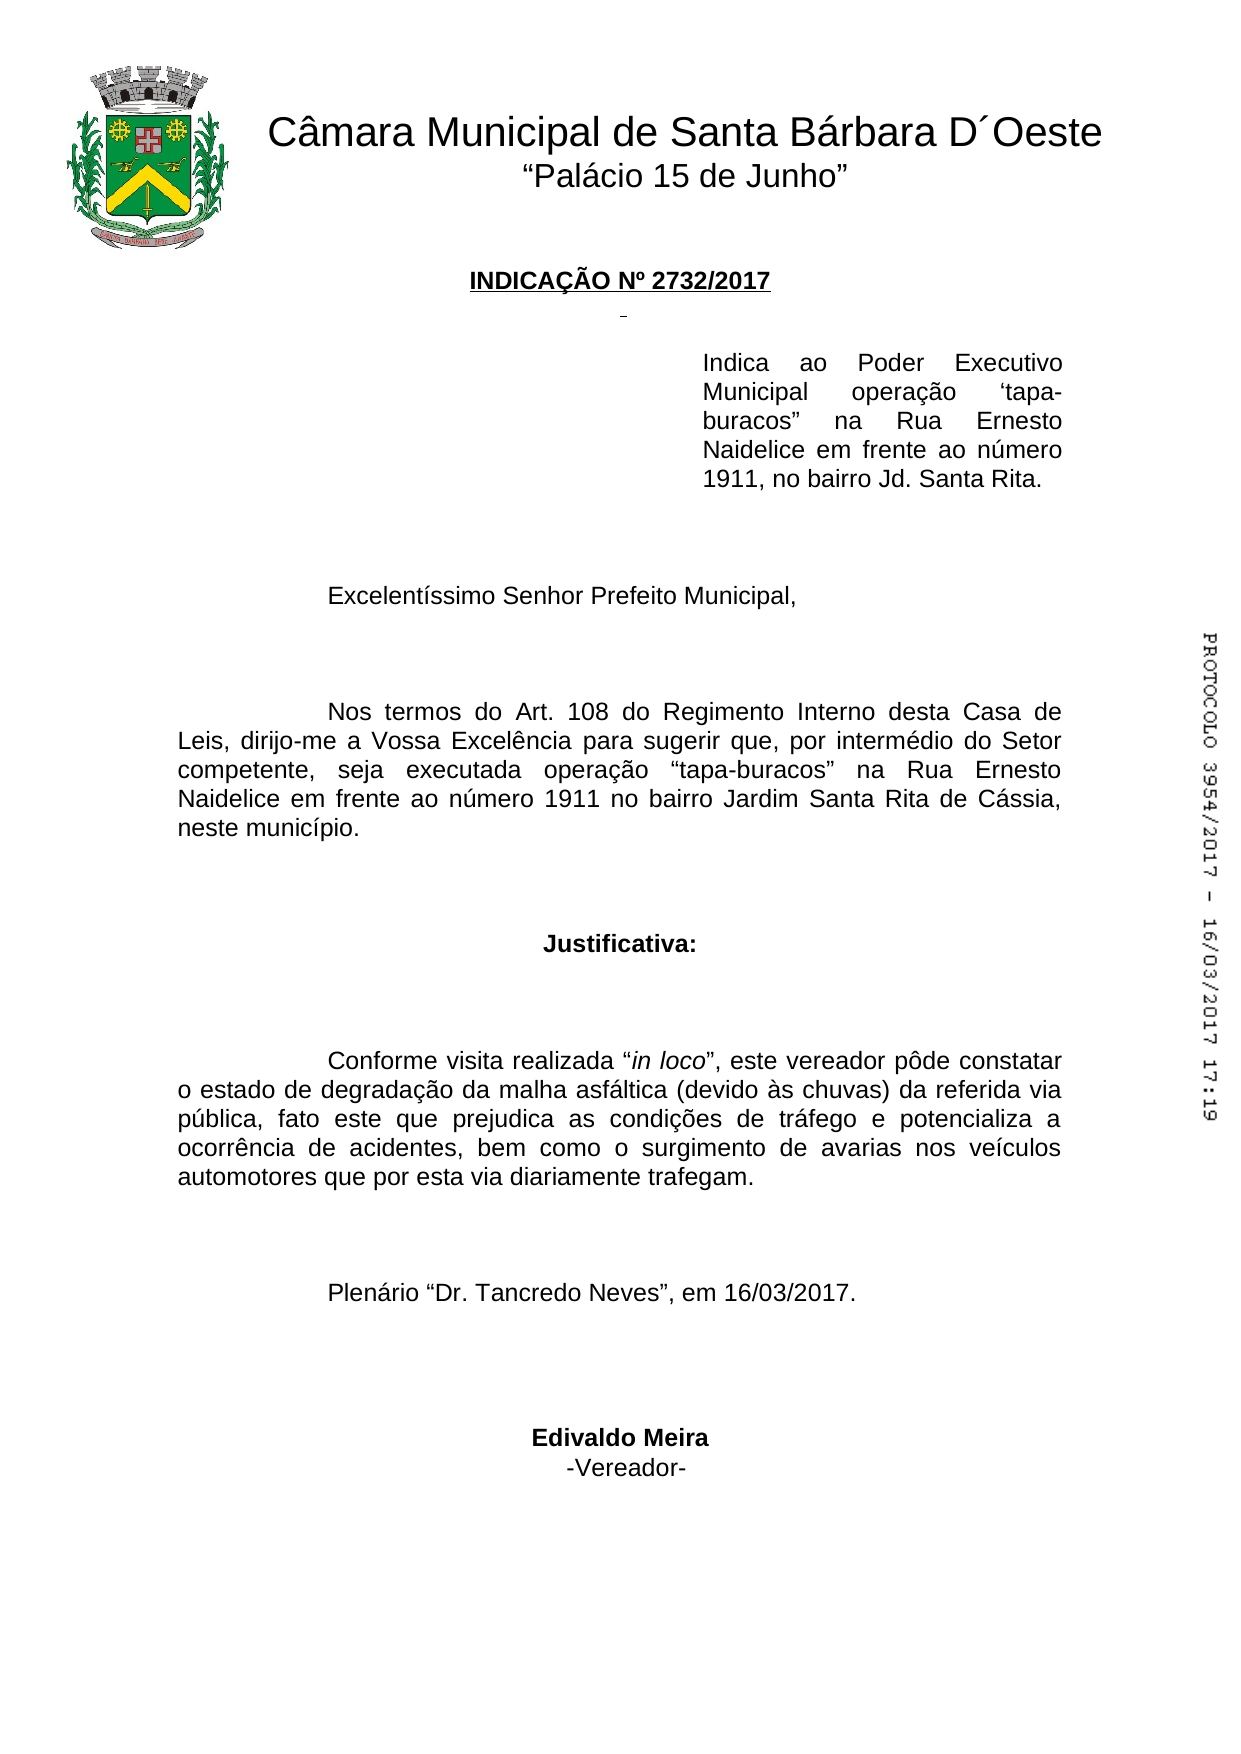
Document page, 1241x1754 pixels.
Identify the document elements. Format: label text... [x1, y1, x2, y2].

text Indica ao Poder Executivo Municipal operação ‘tapa-buracos” na Rua Ernesto Naidelice em frente ao número 1911, no bairro Jd. Santa Rita. [702, 348, 1063, 493]
text Edivaldo Meira [177, 1423, 1063, 1452]
text Excelentíssimo Senhor Prefeito Municipal, [177, 581, 1063, 609]
picture [1177, 629, 1241, 1125]
text Justificativa: [177, 929, 1063, 958]
text Conforme visita realizada “in loco”, este vereador pôde constatar o estado de degradação da malha asfáltica (devido às chuvas) da referida via pública, fato este que prejudica as condições de tráfego e potencializa a ocorrência de acidentes, bem como o surgimento de avarias nos veículos automotores que por esta via diariamente trafegam. [177, 1046, 1063, 1191]
text Nos termos do Art. 108 do Regimento Interno desta Casa de Leis, dirijo-me a Vossa Excelência para sugerir que, por intermédio do Setor competente, seja executada operação “tapa-buracos” na Rua Ernesto Naidelice em frente ao número 1911 no bairro Jardim Santa Rita de Cássia, neste município. [177, 697, 1063, 842]
text -Vereador- [177, 1452, 1063, 1481]
picture [66, 66, 236, 256]
title INDICAÇÃO Nº 2732/2017 [177, 266, 1063, 295]
text Plenário “Dr. Tancredo Neves”, em 16/03/2017. [177, 1278, 1063, 1307]
